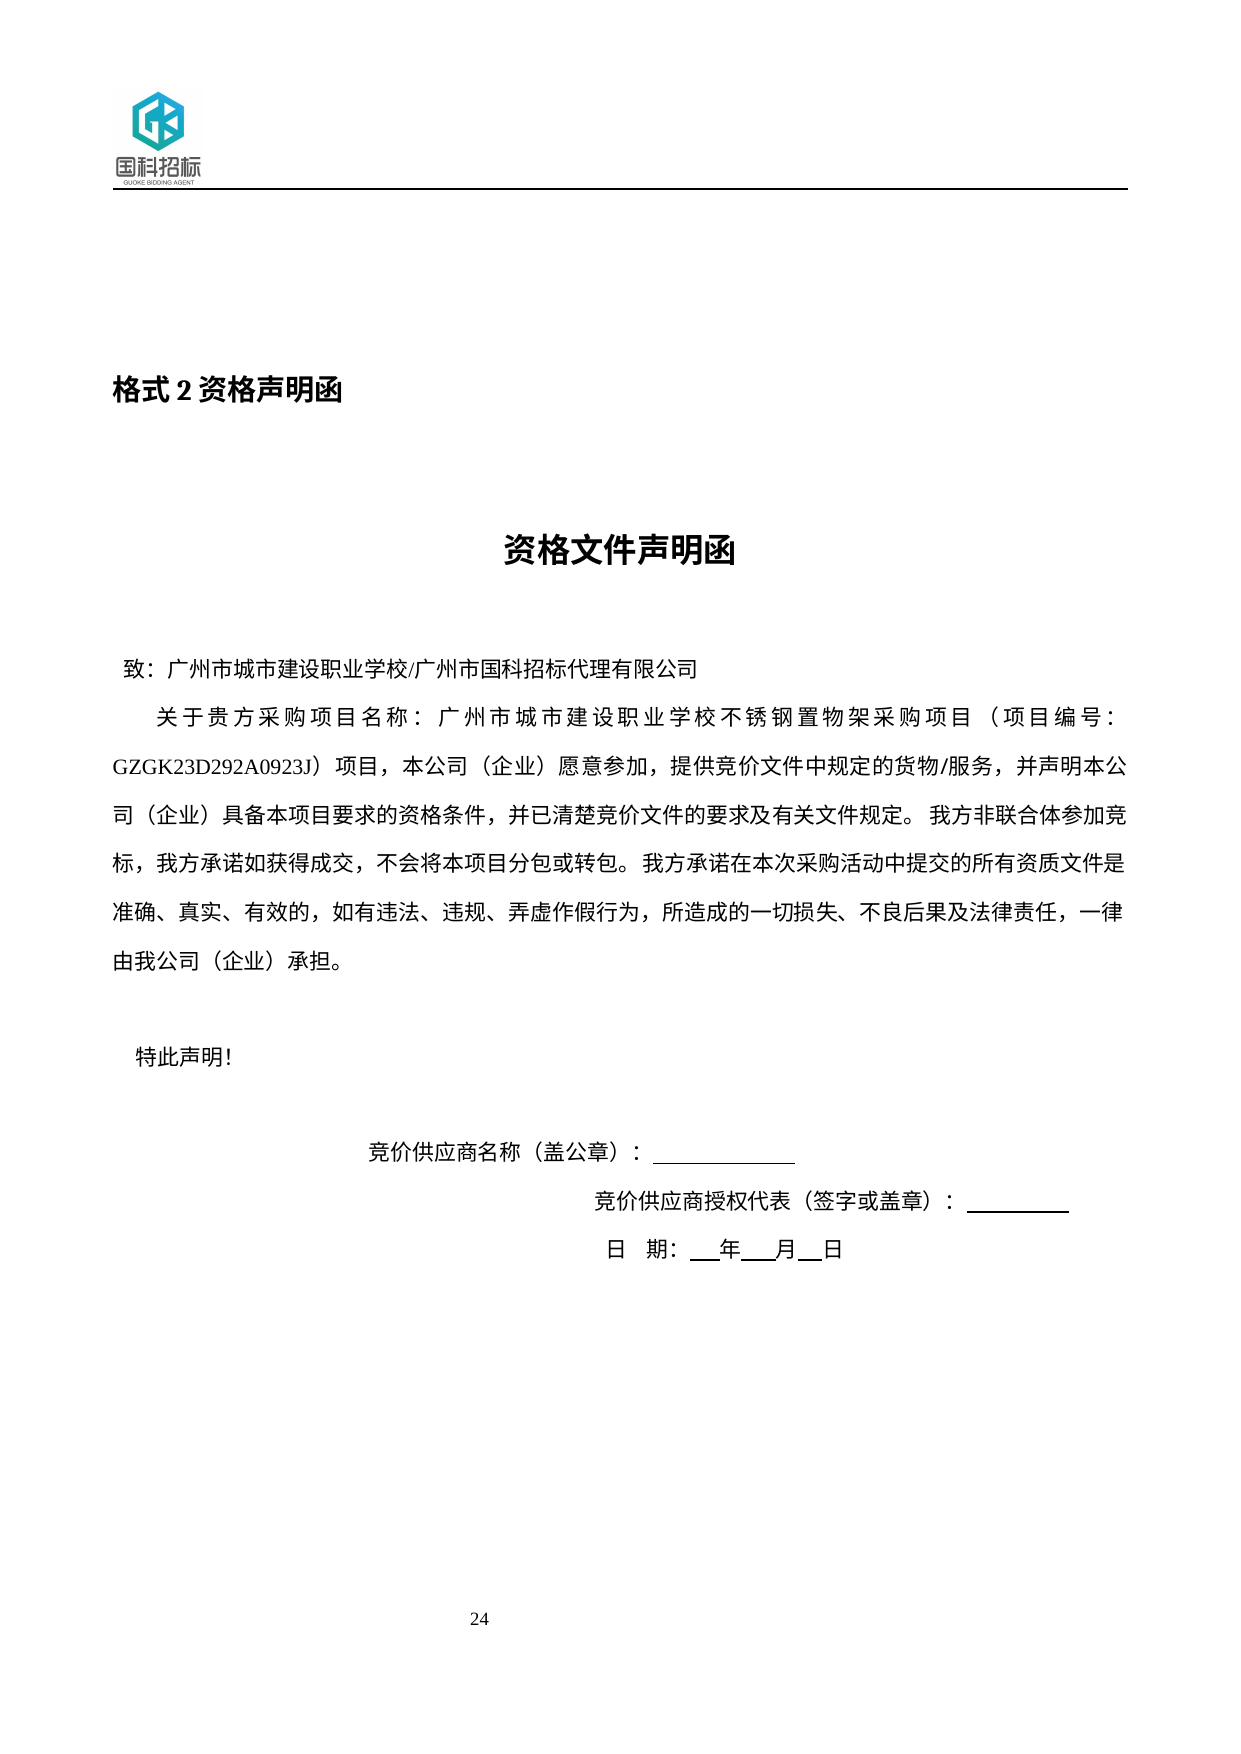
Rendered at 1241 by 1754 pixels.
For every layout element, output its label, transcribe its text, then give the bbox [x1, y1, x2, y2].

text 日 期： 年 月 日 [112, 1232, 1128, 1264]
text 关于贵方采购项目名称：广州市城市建设职业学校不锈钢置物架采购项目（项目编号：GZGK23D292A0923J）项目，本公司（企业）愿意参加，提供竞价文件中规定的货物/服务，并声明本公司（企业）具备本项目要求的资格条件，并已清楚竞价文件的要求及有关文件规定。我方非联合体参加竞标，我方承诺如获得成交，不会将本项目分包或转包。我方承诺在本次采购活动中提交的所有资质文件是准确、真实、有效的，如有违法、违规、弄虚作假行为，所造成的一切损失、不良后果及法律责任，一律由我公司（企业）承担。 [112, 700, 1128, 976]
text 竞价供应商名称（盖公章）： [123, 1135, 1128, 1167]
text 竞价供应商授权代表（签字或盖章）： [112, 1183, 1128, 1216]
picture [112, 88, 204, 187]
text 致：广州市城市建设职业学校/广州市国科招标代理有限公司 [123, 651, 1128, 684]
text 资格文件声明函 [112, 515, 1128, 580]
text 格式2 资格声明函 [112, 355, 1128, 420]
text 特此声明！ [112, 1039, 1128, 1072]
